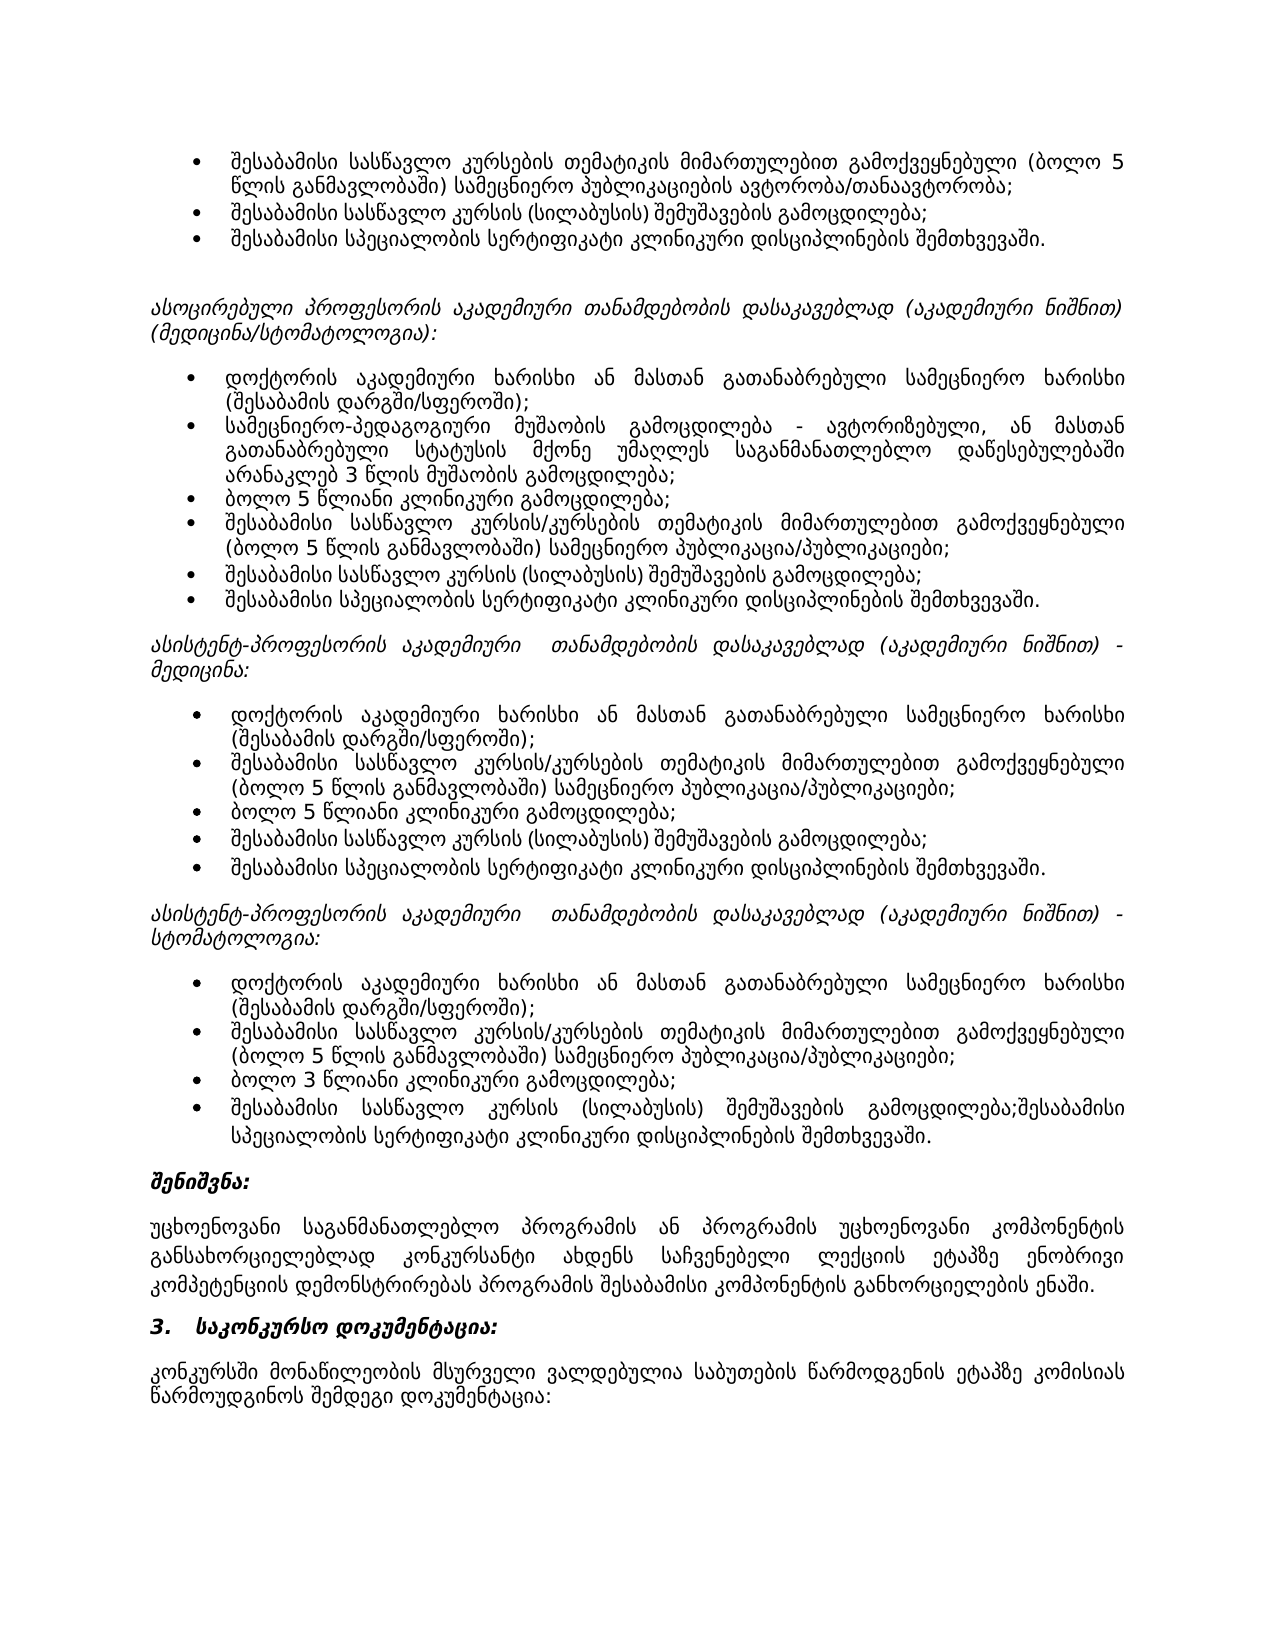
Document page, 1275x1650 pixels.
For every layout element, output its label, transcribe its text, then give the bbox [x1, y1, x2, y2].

list შესაბამისი სასწავლო კურსის (სილაბუსის) შემუშავების გამოცდილება;შესაბამისი სპეციალობის სერტიფიკატი კლინიკური დისციპლინების შემთხვევაში. [193, 1093, 1125, 1149]
list შესაბამისი სპეციალობის სერტიფიკატი კლინიკური დისციპლინების შემთხვევაში. [193, 227, 1125, 251]
text ასისტენტ-პროფესორის აკადემიური თანამდებობის დასაკავებლად (აკადემიური ნიშნით) - მედიცინა: [150, 633, 1125, 682]
text შენიშვნა: [150, 1170, 1125, 1194]
list სამეცნიერო-პედაგოგიური მუშაობის გამოცდილება - ავტორიზებული, ან მასთან გათანაბრებული სტატუსის მქონე უმაღლეს საგანმანათლებლო დაწესებულებაში არანაკლებ 3 წლის მუშაობის გამოცდილება; [187, 414, 1125, 487]
list შესაბამისი სასწავლო კურსის (სილაბუსის) შემუშავების გამოცდილება; [193, 198, 1125, 227]
list დოქტორის აკადემიური ხარისხი ან მასთან გათანაბრებული სამეცნიერო ხარისხი (შესაბამის დარგში/სფეროში); [187, 366, 1125, 414]
text კონკურსში მონაწილეობის მსურველი ვალდებულია საბუთების წარმოდგენის ეტაპზე კომისიას წარმოუდგინოს შემდეგი დოკუმენტაცია: [150, 1360, 1125, 1409]
list შესაბამისი სასწავლო კურსების თემატიკის მიმართულებით გამოქვეყნებული (ბოლო 5 წლის განმავლობაში) სამეცნიერო პუბლიკაციების ავტორობა/თანაავტორობა; [193, 150, 1125, 198]
text ასისტენტ-პროფესორის აკადემიური თანამდებობის დასაკავებლად (აკადემიური ნიშნით) - სტომატოლოგია: [150, 902, 1125, 950]
list დოქტორის აკადემიური ხარისხი ან მასთან გათანაბრებული სამეცნიერო ხარისხი (შესაბამის დარგში/სფეროში); [193, 971, 1125, 1020]
text უცხოენოვანი საგანმანათლებლო პროგრამის ან პროგრამის უცხოენოვანი კომპონენტის განსახორციელებლად კონკურსანტი ახდენს საჩვენებელი ლექციის ეტაპზე ენობრივი კომპეტენციის დემონსტრირებას პროგრამის შესაბამისი კომპონენტის განხორციელების ენაში. [150, 1215, 1125, 1298]
list შესაბამისი სასწავლო კურსის (სილაბუსის) შემუშავების გამოცდილება; [187, 560, 1125, 588]
list დოქტორის აკადემიური ხარისხი ან მასთან გათანაბრებული სამეცნიერო ხარისხი (შესაბამის დარგში/სფეროში); [193, 703, 1125, 751]
list შესაბამისი სასწავლო კურსის/კურსების თემატიკის მიმართულებით გამოქვეყნებული (ბოლო 5 წლის განმავლობაში) სამეცნიერო პუბლიკაცია/პუბლიკაციები; [193, 1020, 1125, 1068]
list შესაბამისი სპეციალობის სერტიფიკატი კლინიკური დისციპლინების შემთხვევაში. [187, 588, 1125, 613]
list შესაბამისი სასწავლო კურსის/კურსების თემატიკის მიმართულებით გამოქვეყნებული (ბოლო 5 წლის განმავლობაში) სამეცნიერო პუბლიკაცია/პუბლიკაციები; [193, 751, 1125, 800]
list შესაბამისი სასწავლო კურსის (სილაბუსის) შემუშავების გამოცდილება; [193, 824, 1125, 853]
list ბოლო 5 წლიანი კლინიკური გამოცდილება; [187, 487, 1125, 511]
text ასოცირებული პროფესორის აკადემიური თანამდებობის დასაკავებლად (აკადემიური ნიშნით) (მედიცინა/სტომატოლოგია): [150, 296, 1125, 345]
list ბოლო 5 წლიანი კლინიკური გამოცდილება; [193, 800, 1125, 824]
list შესაბამისი სპეციალობის სერტიფიკატი კლინიკური დისციპლინების შემთხვევაში. [193, 853, 1125, 881]
list ბოლო 3 წლიანი კლინიკური გამოცდილება; [193, 1068, 1125, 1093]
list შესაბამისი სასწავლო კურსის/კურსების თემატიკის მიმართულებით გამოქვეყნებული (ბოლო 5 წლის განმავლობაში) სამეცნიერო პუბლიკაცია/პუბლიკაციები; [187, 511, 1125, 560]
list საკონკურსო დოკუმენტაცია: [150, 1315, 1125, 1339]
